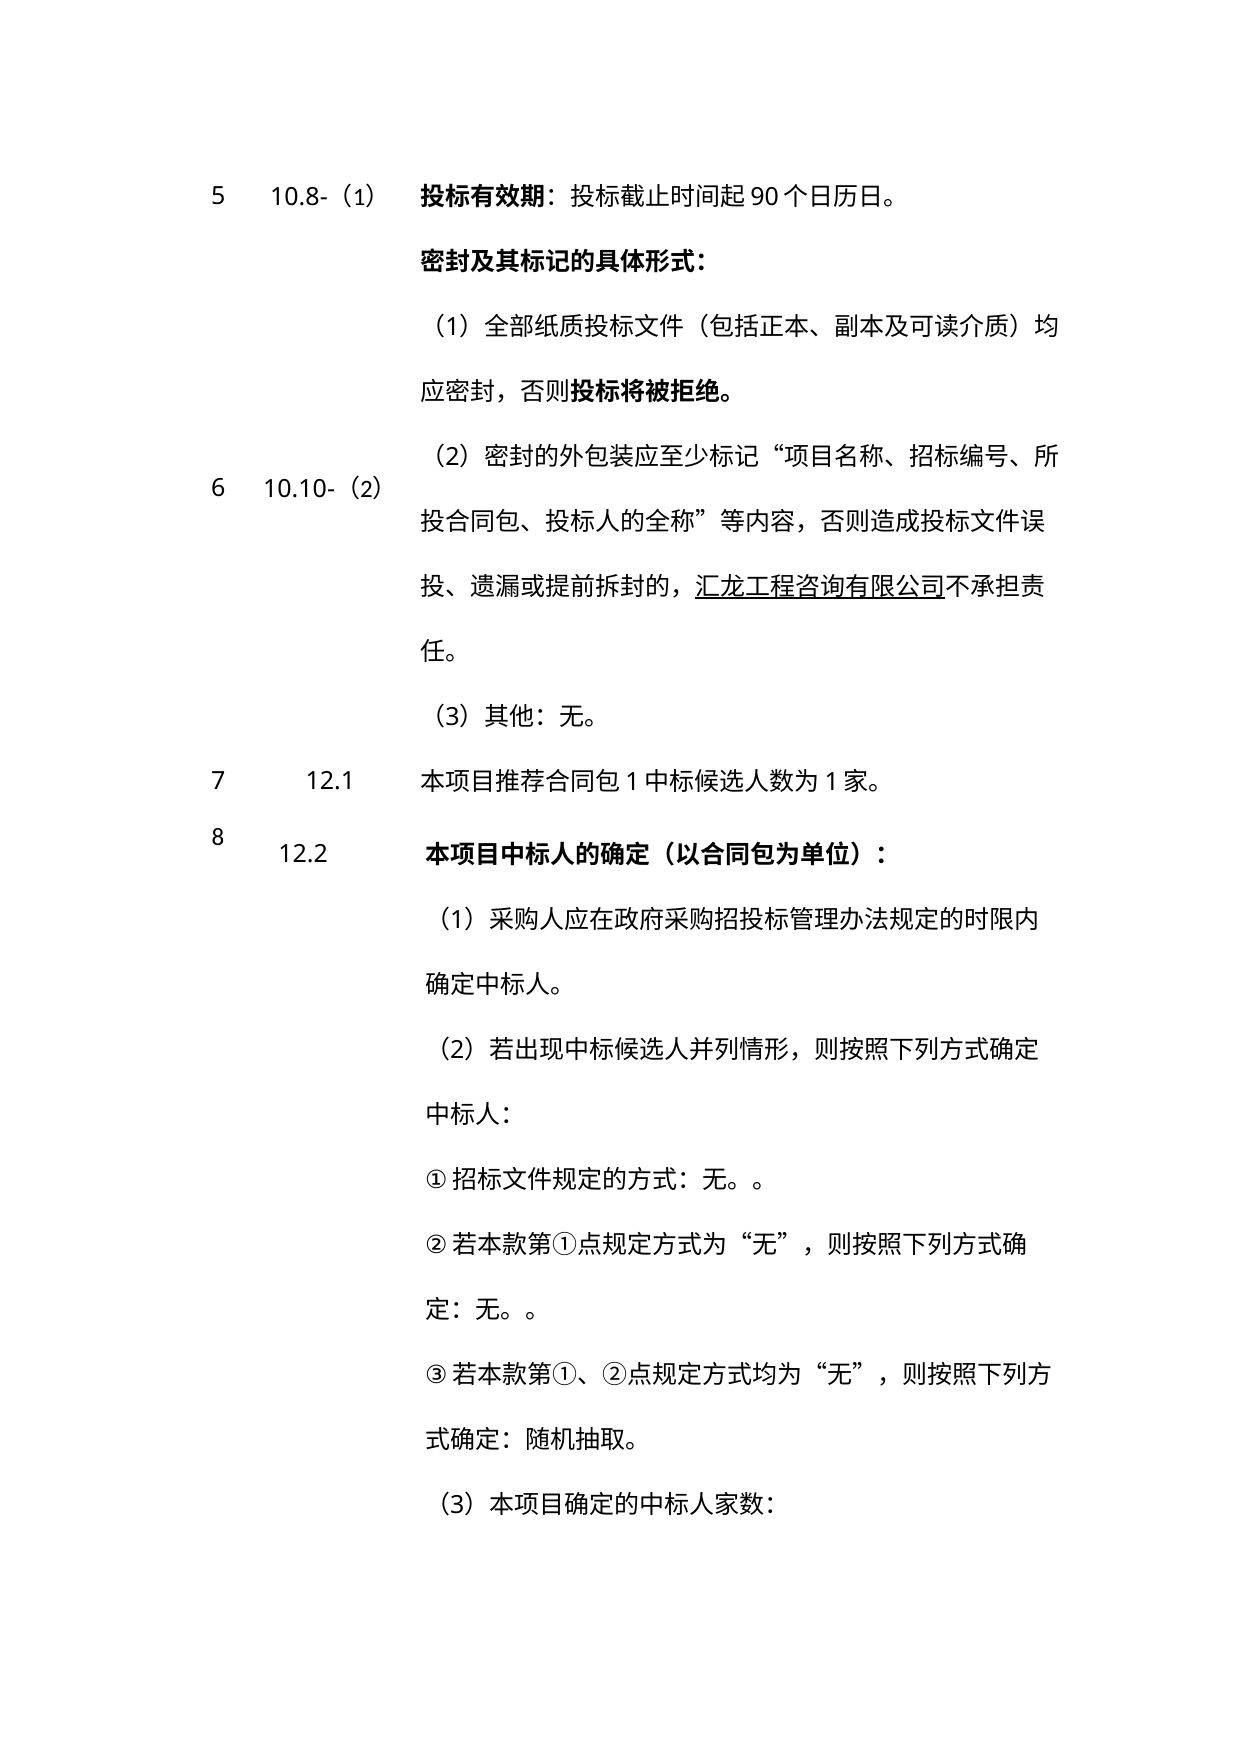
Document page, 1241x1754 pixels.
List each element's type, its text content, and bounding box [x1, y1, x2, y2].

table_cell 8 [185, 812, 251, 1543]
table_cell 本项目推荐合同包1中标候选人数为1家。 [409, 747, 1078, 812]
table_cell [409, 812, 1078, 1543]
table_cell 10.10-（2） [251, 227, 409, 747]
table_cell 12.2 [251, 812, 409, 1543]
table_cell 5 [185, 162, 251, 227]
table_cell 7 [185, 747, 251, 812]
table_cell 12.1 [251, 747, 409, 812]
table_cell 密封及其标记的具体形式： （1）全部纸质投标文件（包括正本、副本及可读介质）均应密封，否则投标将被拒绝。 （2）密封的外包装应至少标记“项目名称、招标编号、所投合同包、投标人的全称”等内容，否则造成投标文件误投、遗漏或提前拆封的，汇龙工程咨询有限公司不承担责任。 （3）其他：无。 [409, 227, 1078, 747]
table_cell 10.8-（1） [251, 162, 409, 227]
table_cell 6 [185, 227, 251, 747]
table_cell 投标有效期：投标截止时间起90个日历日。 [409, 162, 1078, 227]
